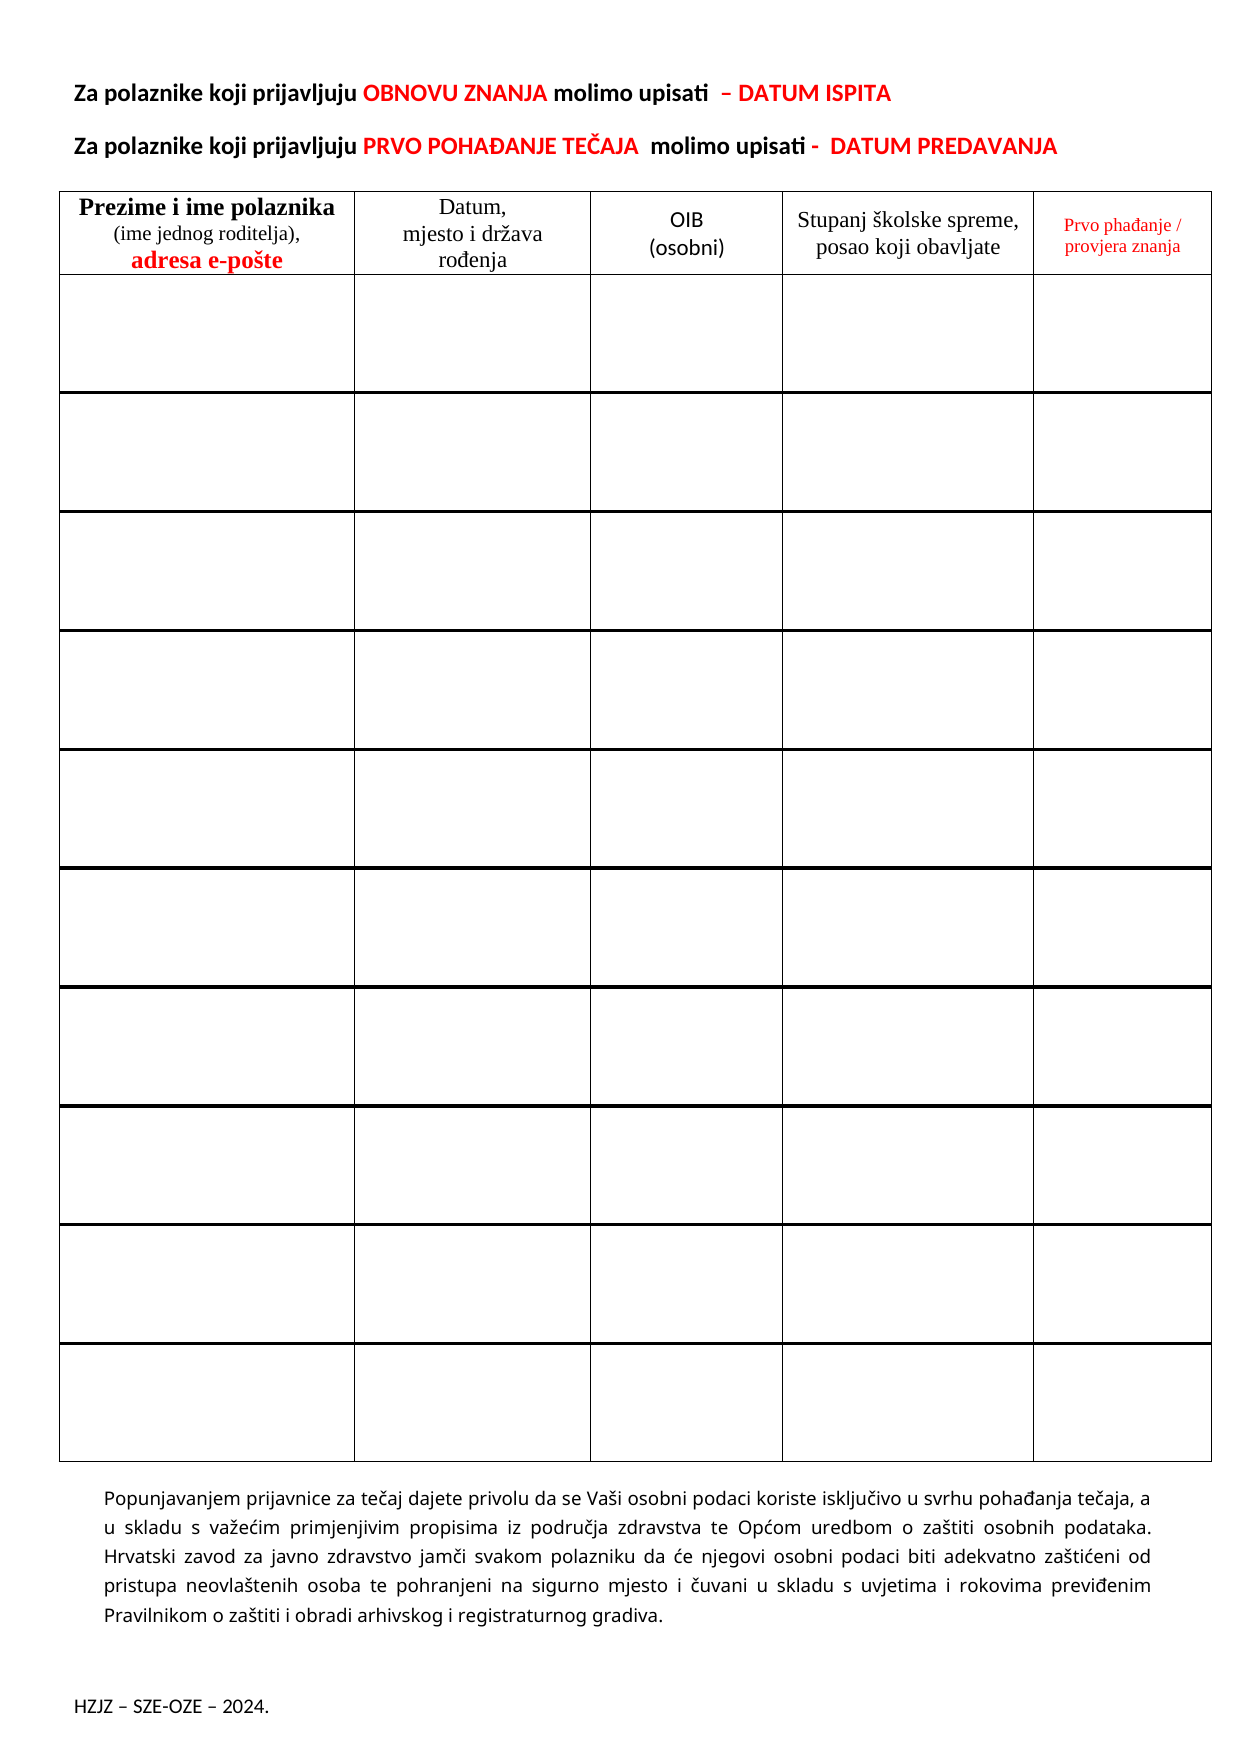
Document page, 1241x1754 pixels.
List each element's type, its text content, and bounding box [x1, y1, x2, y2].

table_cell [355, 1345, 590, 1461]
table_cell [60, 989, 354, 1104]
table_cell [1034, 275, 1211, 391]
table_cell [783, 1226, 1033, 1342]
table_header Prezime i ime polaznika (ime jednog roditelja), adresa e-pošte [60, 192, 354, 274]
table_cell [1034, 632, 1211, 747]
table_cell [591, 1108, 782, 1223]
table_cell [1034, 989, 1211, 1104]
table_cell [591, 513, 782, 628]
table_cell [783, 513, 1033, 628]
table_cell [60, 1345, 354, 1461]
table_cell [1034, 1345, 1211, 1461]
table_cell [1034, 870, 1211, 985]
table_cell [591, 870, 782, 985]
table_cell [591, 1226, 782, 1342]
table_cell [1034, 1108, 1211, 1223]
table_cell [1034, 513, 1211, 628]
table_cell [60, 1226, 354, 1342]
table_cell [783, 632, 1033, 747]
table_cell [591, 1345, 782, 1461]
table_header Datum, mjesto i država rođenja [355, 192, 590, 274]
table_cell [355, 989, 590, 1104]
text Popunjavanjem prijavnice za tečaj dajete privolu da se Vaši osobni podaci koriste isključivo u svrhu pohađanja tečaja, a u skladu s važećim primjenjivim propisima iz područja zdravstva te Općom uredbom o zaštiti osobnih podataka. Hrvatski zavod za javno zdravstvo jamči svakom polazniku da će njegovi osobni podaci biti adekvatno zaštićeni od pristupa neovlaštenih osoba te pohranjeni na sigurno mjesto i čuvani u skladu s uvjetima i rokovima previđenim Pravilnikom o zaštiti i obradi arhivskog i registraturnog gradiva. [103, 1485, 1152, 1627]
table_cell [355, 275, 590, 391]
text Za polaznike koji prijavljuju PRVO POHAĐANJE TEČAJA molimo upisati - DATUM PREDAVANJA [74, 130, 1152, 161]
table_header Stupanj školske spreme, posao koji obavljate [783, 192, 1033, 274]
table_cell [60, 1108, 354, 1223]
table_cell [783, 989, 1033, 1104]
table_cell [591, 275, 782, 391]
table_cell [1034, 394, 1211, 509]
table_cell [355, 1226, 590, 1342]
table_cell [783, 275, 1033, 391]
table_header OIB (osobni) [591, 192, 782, 274]
table_cell [783, 1345, 1033, 1461]
table_cell [60, 275, 354, 391]
table_cell [355, 1108, 590, 1223]
table_cell [783, 751, 1033, 866]
table_cell [355, 394, 590, 509]
text Za polaznike koji prijavljuju OBNOVU ZNANJA molimo upisati – DATUM ISPITA [74, 77, 1152, 107]
table_cell [591, 751, 782, 866]
table_cell [591, 394, 782, 509]
table_cell [783, 1108, 1033, 1223]
table_cell [783, 870, 1033, 985]
table_cell [591, 632, 782, 747]
table_cell [60, 751, 354, 866]
table_cell [60, 632, 354, 747]
table_cell [355, 751, 590, 866]
table_cell [783, 394, 1033, 509]
table_cell [1034, 751, 1211, 866]
table_cell [60, 513, 354, 628]
table_cell [60, 394, 354, 509]
table_cell [355, 513, 590, 628]
table_header Prvo phađanje / provjera znanja [1034, 192, 1211, 274]
table_cell [591, 989, 782, 1104]
table_cell [355, 870, 590, 985]
table_cell [1034, 1226, 1211, 1342]
table_cell [355, 632, 590, 747]
table_cell [60, 870, 354, 985]
